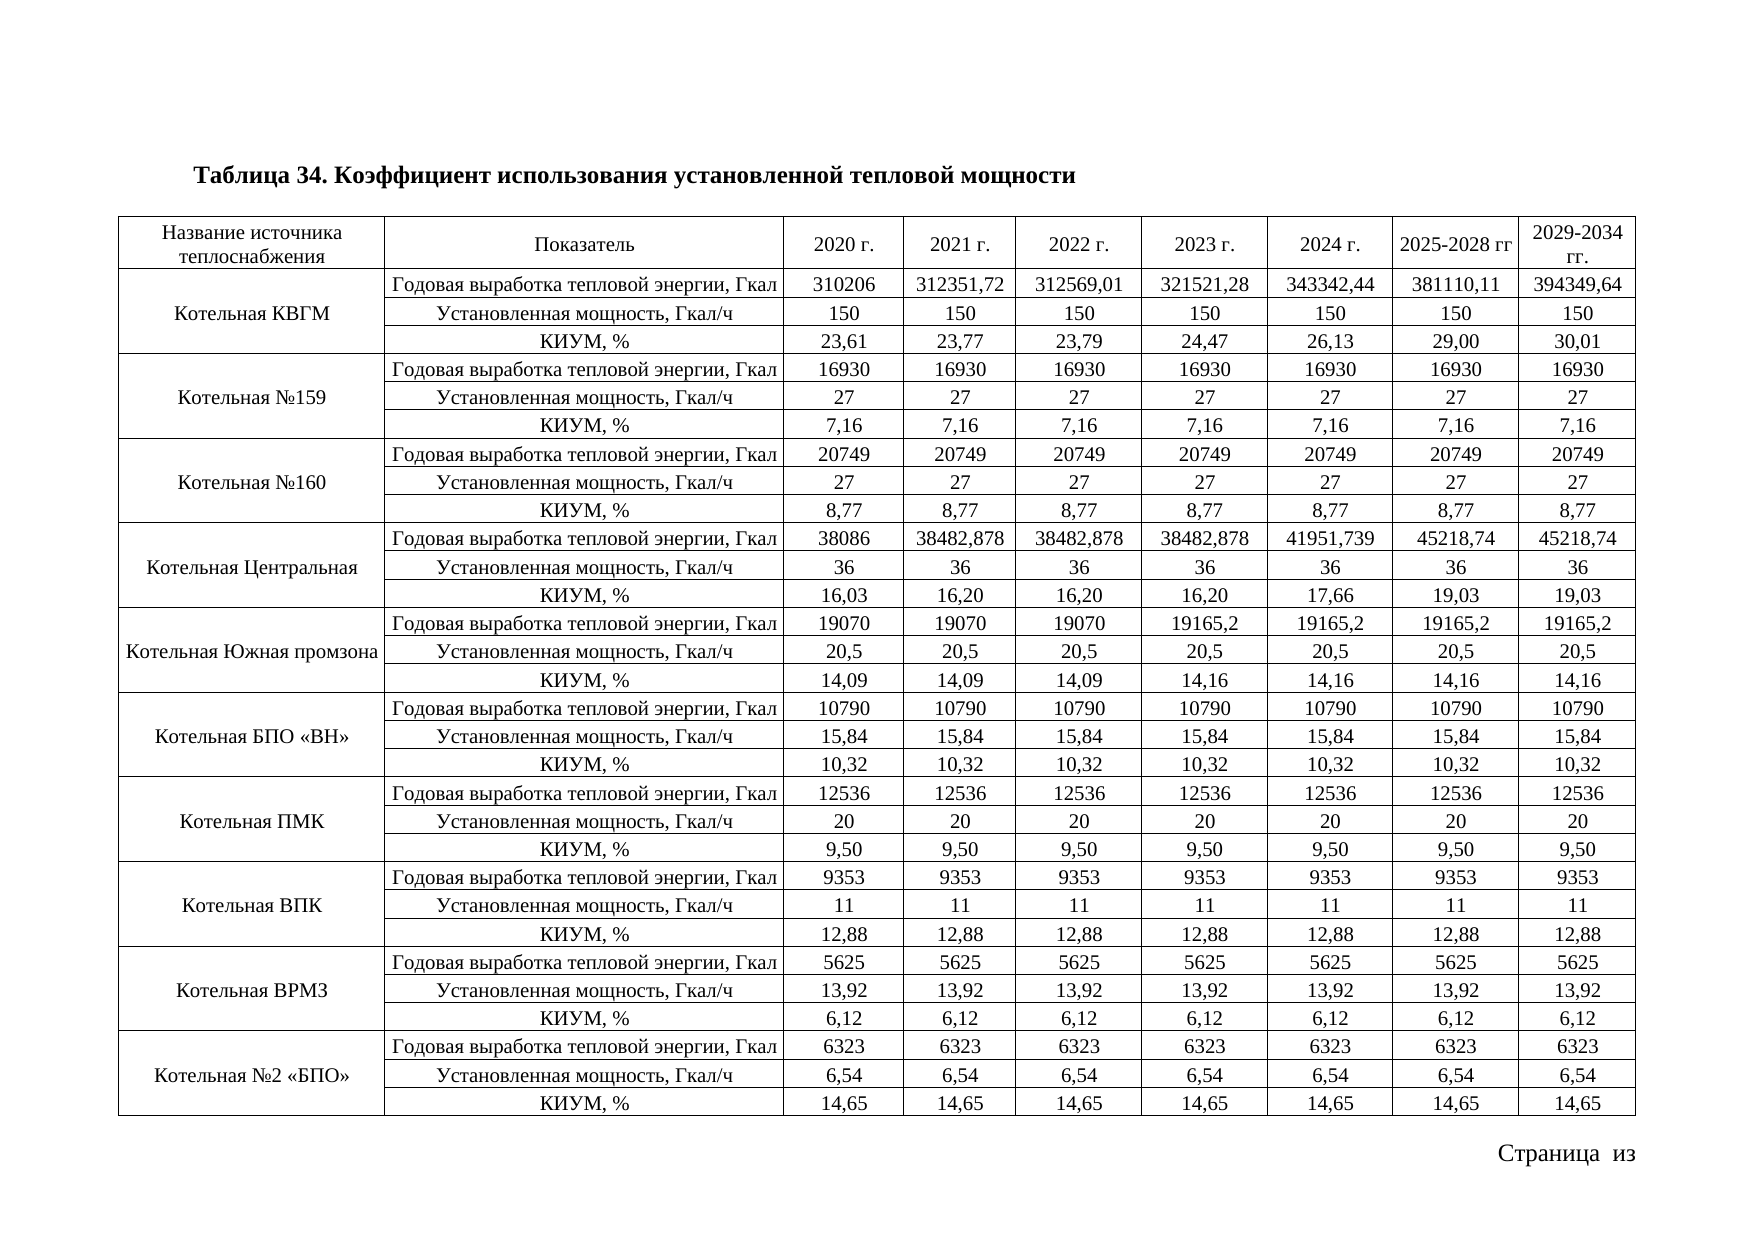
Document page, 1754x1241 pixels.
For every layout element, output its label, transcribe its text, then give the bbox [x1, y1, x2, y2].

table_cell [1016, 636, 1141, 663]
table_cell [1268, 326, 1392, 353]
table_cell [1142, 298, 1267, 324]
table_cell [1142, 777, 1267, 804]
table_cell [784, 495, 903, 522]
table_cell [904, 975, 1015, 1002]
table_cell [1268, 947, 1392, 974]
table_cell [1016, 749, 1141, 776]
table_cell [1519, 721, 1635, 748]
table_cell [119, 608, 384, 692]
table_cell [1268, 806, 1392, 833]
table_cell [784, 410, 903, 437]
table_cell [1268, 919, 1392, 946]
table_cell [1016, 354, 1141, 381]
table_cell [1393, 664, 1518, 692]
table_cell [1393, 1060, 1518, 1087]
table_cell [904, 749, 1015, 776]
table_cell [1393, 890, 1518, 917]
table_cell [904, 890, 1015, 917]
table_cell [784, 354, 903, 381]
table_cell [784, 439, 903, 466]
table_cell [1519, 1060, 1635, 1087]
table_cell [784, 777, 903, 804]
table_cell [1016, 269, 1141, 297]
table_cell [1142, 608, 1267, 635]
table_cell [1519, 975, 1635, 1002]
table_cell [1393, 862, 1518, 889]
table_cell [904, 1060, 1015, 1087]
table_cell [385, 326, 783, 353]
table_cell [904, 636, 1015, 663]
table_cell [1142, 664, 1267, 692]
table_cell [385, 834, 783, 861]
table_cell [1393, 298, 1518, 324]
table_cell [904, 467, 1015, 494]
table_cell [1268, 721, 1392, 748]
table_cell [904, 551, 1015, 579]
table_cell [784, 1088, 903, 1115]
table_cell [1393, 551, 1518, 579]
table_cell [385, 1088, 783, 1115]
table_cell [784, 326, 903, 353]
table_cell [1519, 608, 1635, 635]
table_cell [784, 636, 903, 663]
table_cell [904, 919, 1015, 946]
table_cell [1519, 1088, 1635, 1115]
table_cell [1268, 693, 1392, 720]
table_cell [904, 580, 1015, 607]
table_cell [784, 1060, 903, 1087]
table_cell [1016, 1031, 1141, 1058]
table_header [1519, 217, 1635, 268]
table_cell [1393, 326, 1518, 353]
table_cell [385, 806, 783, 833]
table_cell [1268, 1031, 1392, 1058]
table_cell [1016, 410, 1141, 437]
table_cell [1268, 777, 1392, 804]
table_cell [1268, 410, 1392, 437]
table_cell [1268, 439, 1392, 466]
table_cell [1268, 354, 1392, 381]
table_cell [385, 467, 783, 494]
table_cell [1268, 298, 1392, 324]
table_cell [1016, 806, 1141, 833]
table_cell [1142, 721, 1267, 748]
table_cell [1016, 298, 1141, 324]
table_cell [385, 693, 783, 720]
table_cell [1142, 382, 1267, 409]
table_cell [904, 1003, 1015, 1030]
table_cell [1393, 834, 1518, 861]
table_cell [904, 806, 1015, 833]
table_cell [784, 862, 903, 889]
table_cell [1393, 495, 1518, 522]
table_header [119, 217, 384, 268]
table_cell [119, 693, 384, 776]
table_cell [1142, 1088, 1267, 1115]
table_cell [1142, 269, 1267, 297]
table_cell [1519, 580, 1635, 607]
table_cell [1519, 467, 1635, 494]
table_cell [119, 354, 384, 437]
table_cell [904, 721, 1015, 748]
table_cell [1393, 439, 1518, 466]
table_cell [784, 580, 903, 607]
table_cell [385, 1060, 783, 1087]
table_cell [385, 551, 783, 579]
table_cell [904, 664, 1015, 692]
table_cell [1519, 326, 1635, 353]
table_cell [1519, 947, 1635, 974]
text Таблица 34. Коэффициент использования установленной тепловой мощности [118, 160, 1636, 189]
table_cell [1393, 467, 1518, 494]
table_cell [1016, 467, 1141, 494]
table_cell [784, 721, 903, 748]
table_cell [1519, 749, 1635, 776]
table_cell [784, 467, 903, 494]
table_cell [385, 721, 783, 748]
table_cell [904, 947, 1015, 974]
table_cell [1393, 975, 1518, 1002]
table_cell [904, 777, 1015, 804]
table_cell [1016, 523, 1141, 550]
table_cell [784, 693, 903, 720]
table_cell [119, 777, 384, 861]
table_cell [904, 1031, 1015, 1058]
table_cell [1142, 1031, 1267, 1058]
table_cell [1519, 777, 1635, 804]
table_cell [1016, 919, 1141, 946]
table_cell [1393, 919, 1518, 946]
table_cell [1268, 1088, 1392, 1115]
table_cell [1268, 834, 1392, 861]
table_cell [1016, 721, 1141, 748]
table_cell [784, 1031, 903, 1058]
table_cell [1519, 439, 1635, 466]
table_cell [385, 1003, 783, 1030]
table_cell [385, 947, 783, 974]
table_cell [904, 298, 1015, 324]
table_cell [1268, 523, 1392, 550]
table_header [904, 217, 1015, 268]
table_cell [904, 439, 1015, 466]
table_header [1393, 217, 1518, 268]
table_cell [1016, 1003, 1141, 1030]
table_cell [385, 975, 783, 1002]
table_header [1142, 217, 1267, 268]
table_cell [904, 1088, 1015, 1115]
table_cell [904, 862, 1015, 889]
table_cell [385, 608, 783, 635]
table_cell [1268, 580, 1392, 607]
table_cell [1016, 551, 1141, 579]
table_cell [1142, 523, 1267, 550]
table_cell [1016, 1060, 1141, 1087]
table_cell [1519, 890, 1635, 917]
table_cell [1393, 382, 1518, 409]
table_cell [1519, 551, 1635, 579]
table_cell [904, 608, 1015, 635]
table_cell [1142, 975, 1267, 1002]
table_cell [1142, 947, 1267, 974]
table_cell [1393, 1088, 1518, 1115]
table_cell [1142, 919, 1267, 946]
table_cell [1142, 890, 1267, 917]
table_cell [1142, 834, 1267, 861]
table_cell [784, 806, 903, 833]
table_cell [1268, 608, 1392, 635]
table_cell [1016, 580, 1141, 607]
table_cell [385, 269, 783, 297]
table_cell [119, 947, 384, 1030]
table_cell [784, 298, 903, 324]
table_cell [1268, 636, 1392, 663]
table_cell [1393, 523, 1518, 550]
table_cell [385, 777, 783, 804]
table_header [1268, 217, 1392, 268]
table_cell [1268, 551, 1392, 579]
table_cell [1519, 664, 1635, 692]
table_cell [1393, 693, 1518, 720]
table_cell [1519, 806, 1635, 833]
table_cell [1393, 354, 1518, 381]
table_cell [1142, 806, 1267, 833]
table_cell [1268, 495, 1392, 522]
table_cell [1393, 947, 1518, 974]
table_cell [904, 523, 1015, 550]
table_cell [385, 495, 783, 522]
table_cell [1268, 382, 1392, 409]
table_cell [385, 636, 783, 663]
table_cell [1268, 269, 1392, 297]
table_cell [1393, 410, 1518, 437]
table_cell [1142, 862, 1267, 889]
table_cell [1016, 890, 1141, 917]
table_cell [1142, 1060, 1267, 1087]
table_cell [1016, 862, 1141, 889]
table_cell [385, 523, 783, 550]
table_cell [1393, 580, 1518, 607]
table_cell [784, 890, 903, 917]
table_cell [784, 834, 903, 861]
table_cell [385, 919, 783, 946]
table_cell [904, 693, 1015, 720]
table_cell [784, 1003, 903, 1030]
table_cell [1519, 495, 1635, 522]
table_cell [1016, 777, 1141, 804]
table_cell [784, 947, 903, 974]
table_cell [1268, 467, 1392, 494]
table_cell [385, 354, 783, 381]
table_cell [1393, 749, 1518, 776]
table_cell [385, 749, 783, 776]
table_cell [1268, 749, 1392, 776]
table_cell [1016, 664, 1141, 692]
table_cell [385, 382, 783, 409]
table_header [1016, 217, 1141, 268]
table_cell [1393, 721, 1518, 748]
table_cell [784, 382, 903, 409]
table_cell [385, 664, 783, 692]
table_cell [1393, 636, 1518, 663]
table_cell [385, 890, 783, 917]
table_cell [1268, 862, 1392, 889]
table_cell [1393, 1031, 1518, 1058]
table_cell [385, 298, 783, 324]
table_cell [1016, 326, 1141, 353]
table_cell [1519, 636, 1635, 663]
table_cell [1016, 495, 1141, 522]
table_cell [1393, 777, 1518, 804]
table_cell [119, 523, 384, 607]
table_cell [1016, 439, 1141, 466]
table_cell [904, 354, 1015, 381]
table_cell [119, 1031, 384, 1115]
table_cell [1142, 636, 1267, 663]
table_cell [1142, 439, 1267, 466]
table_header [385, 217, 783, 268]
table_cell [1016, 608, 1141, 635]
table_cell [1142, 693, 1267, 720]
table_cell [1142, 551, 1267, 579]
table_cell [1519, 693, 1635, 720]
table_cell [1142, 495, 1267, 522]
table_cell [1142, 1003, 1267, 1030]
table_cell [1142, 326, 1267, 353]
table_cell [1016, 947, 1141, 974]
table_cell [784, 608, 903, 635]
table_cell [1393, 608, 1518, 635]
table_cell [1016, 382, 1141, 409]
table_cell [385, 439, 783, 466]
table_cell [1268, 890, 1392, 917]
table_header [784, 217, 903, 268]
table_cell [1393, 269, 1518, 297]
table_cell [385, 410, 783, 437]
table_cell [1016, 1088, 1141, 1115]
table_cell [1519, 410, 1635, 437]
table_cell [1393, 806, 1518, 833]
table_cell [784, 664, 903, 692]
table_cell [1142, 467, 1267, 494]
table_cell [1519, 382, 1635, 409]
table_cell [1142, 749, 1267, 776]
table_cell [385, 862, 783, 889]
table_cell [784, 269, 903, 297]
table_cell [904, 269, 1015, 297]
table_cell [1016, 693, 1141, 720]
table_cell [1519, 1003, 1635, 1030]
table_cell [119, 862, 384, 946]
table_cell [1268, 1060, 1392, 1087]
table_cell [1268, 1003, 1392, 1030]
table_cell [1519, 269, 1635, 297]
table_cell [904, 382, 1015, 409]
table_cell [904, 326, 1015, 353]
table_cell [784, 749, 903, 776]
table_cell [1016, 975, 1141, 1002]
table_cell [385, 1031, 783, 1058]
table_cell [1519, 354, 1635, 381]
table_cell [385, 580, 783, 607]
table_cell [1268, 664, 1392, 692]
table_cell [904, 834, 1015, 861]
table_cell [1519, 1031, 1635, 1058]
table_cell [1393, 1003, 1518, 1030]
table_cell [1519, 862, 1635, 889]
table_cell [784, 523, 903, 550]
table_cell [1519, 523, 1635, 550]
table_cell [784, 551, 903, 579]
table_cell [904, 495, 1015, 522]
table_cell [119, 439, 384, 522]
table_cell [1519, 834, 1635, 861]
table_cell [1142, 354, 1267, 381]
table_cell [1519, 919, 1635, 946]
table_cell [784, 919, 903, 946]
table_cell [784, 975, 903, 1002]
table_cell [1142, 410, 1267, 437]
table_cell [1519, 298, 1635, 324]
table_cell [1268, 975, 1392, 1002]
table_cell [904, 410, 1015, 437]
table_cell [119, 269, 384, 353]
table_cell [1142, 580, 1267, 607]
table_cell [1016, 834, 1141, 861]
